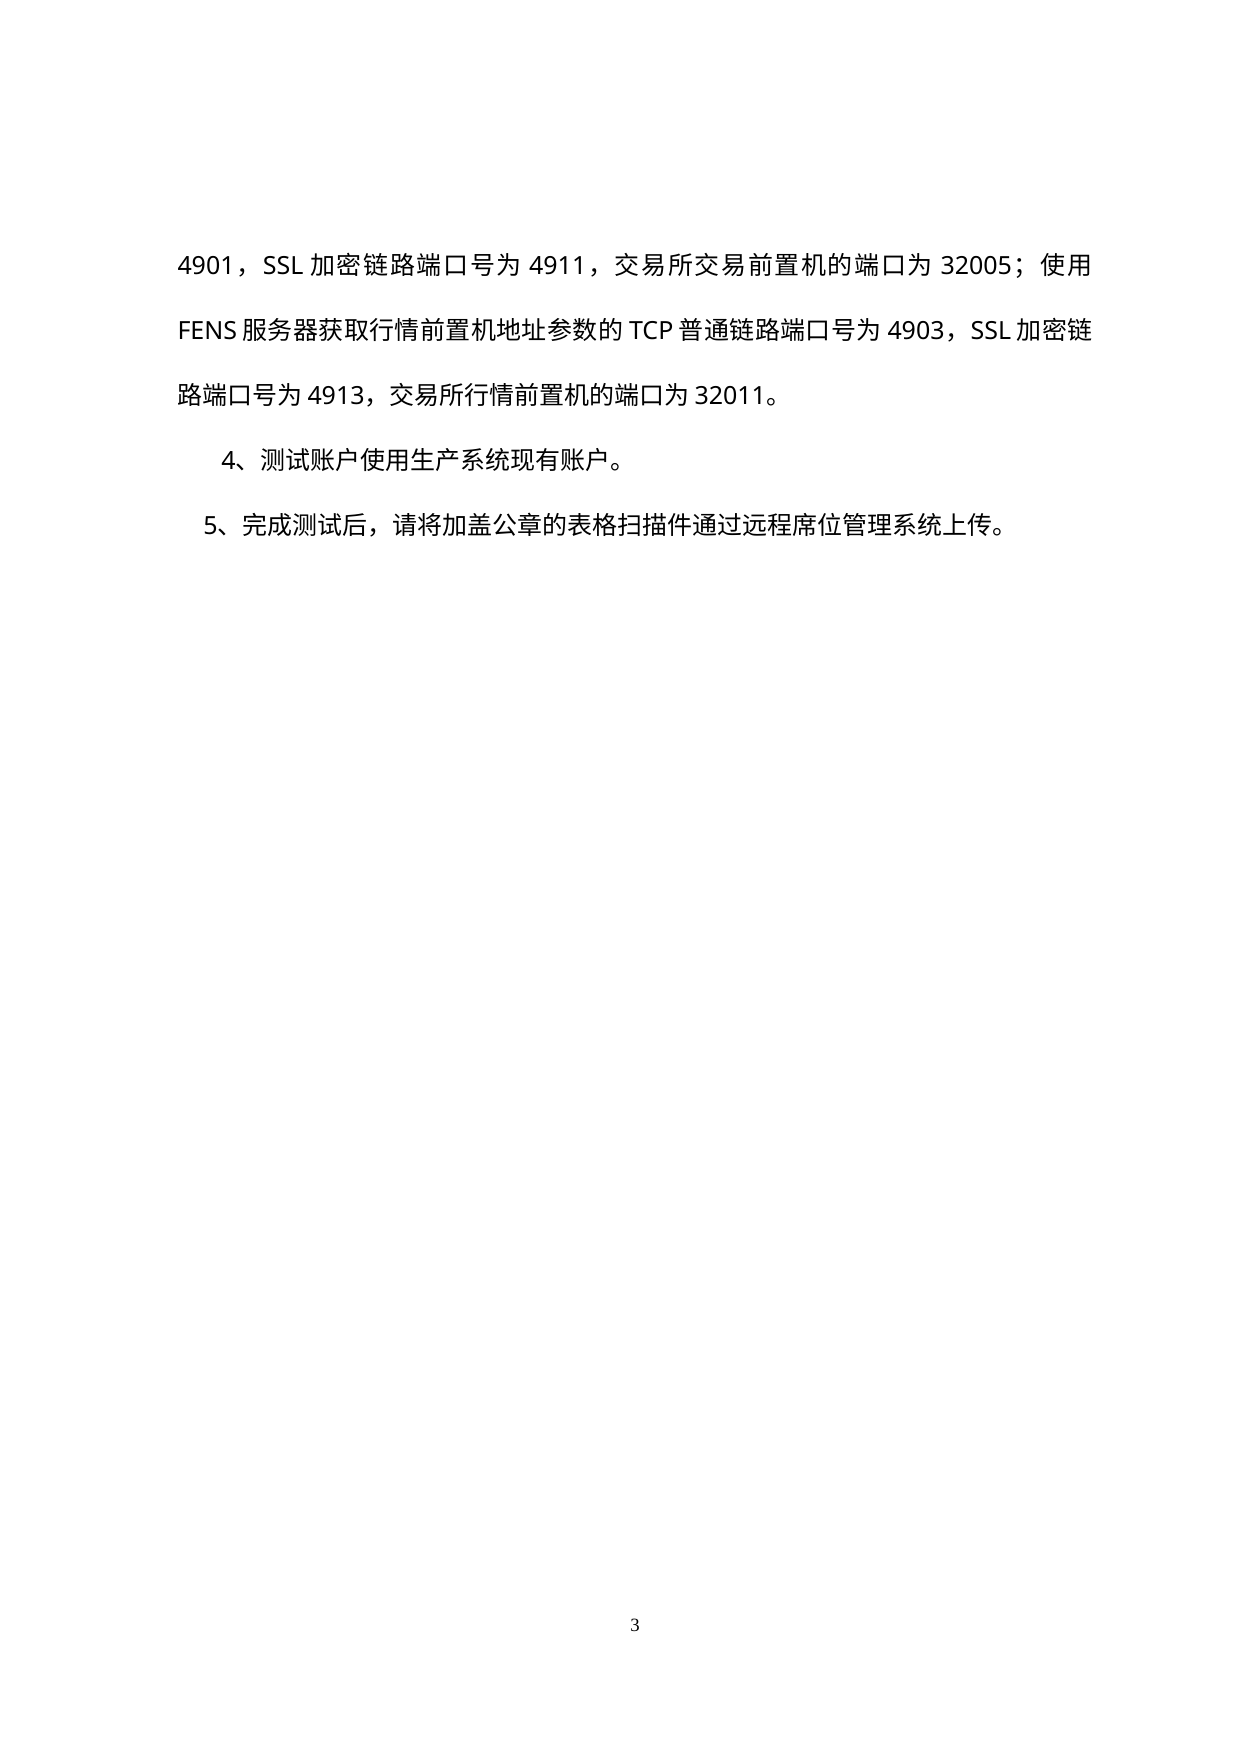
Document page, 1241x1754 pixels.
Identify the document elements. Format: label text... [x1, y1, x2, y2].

list 4、测试账户使用生产系统现有账户。 [215, 426, 1092, 491]
text 5、完成测试后，请将加盖公章的表格扫描件通过远程席位管理系统上传。 [177, 491, 1092, 556]
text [177, 231, 1092, 426]
